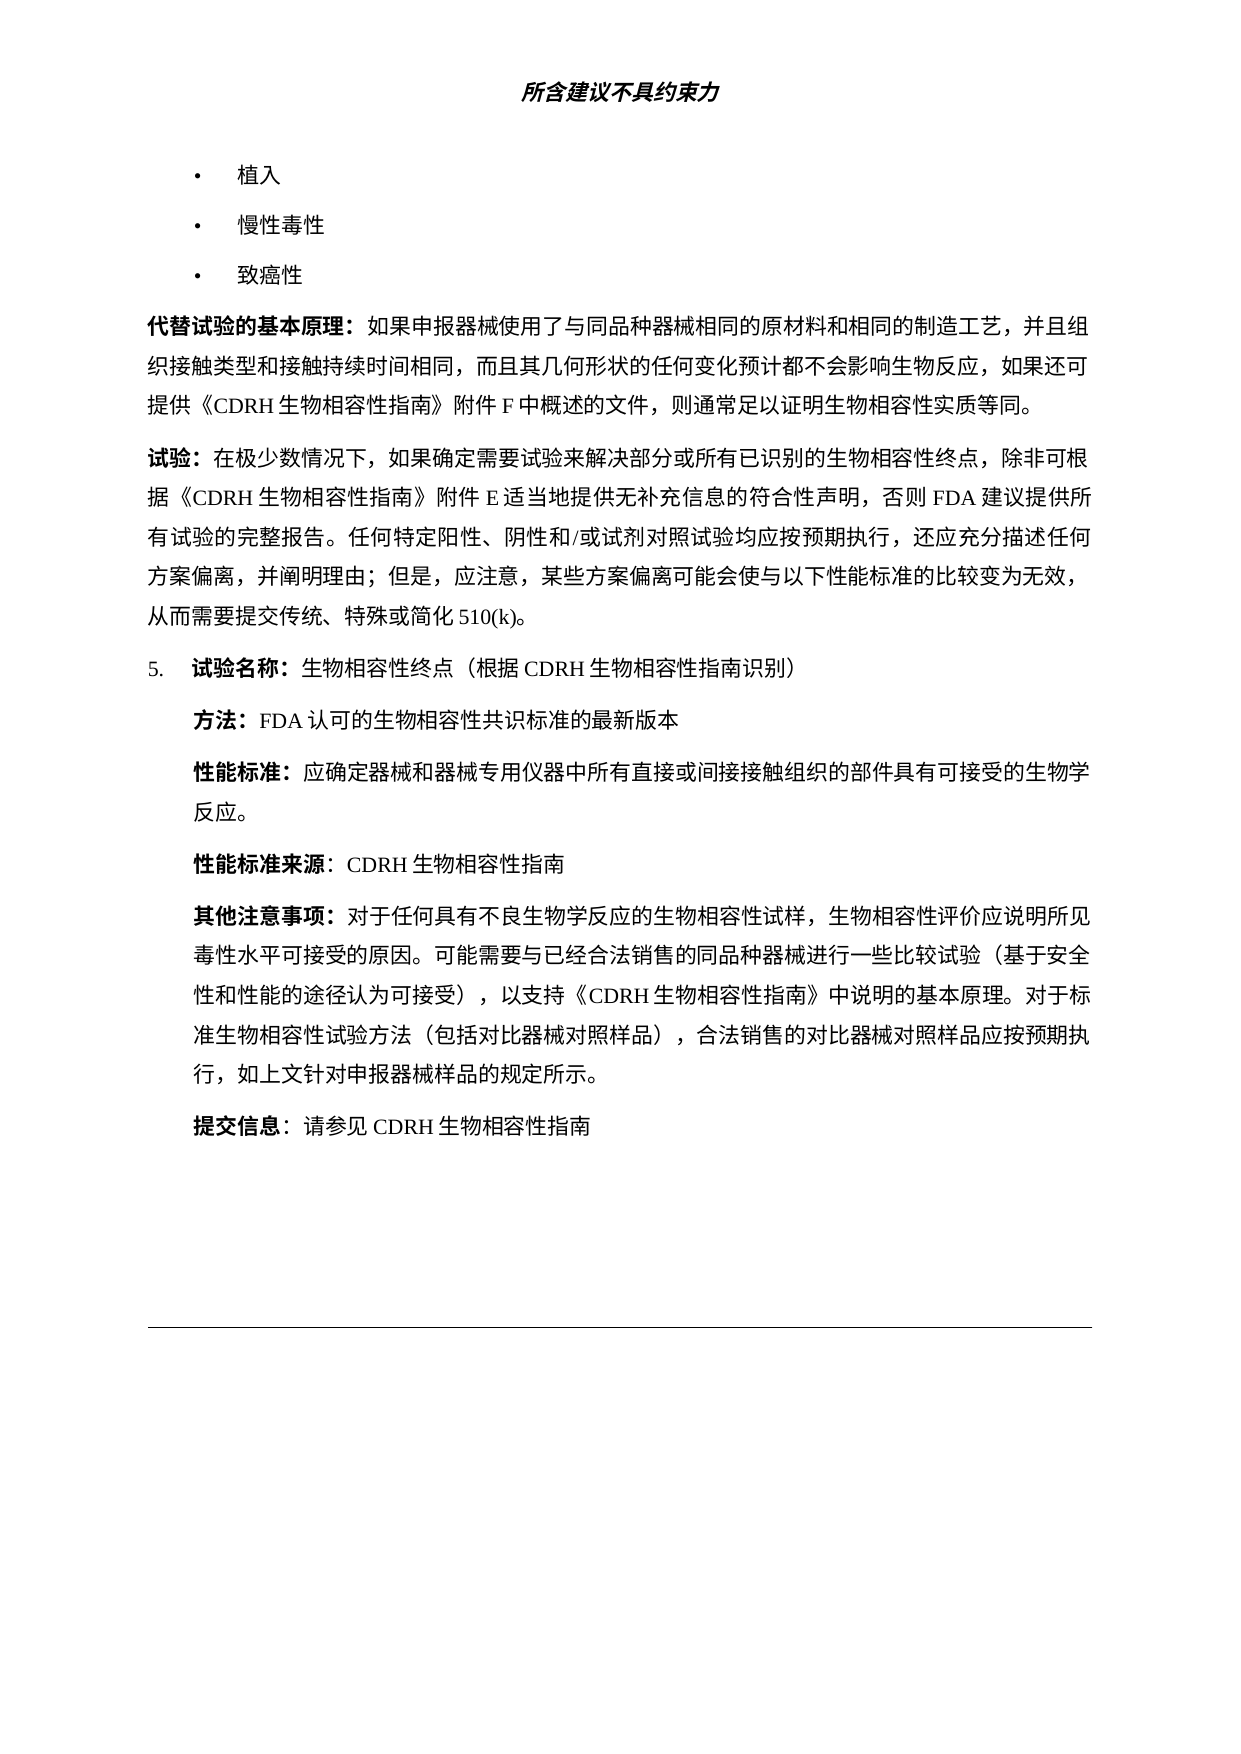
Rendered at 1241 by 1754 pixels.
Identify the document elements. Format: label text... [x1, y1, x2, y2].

list 植入 [193, 160, 1092, 190]
text 5. 试验名称：生物相容性终点（根据CDRH生物相容性指南识别） [148, 651, 1092, 683]
text 代替试验的基本原理：如果申报器械使用了与同品种器械相同的原材料和相同的制造工艺，并且组织接触类型和接触持续时间相同，而且其几何形状的任何变化预计都不会影响生物反应，如果还可提供《CDRH生物相容性指南》附件F中概述的文件，则通常足以证明生物相容性实质等同。 [148, 309, 1092, 420]
text 其他注意事项：对于任何具有不良生物学反应的生物相容性试样，生物相容性评价应说明所见毒性水平可接受的原因。可能需要与已经合法销售的同品种器械进行一些比较试验（基于安全性和性能的途径认为可接受），以支持《CDRH生物相容性指南》中说明的基本原理。对于标准生物相容性试验方法（包括对比器械对照样品），合法销售的对比器械对照样品应按预期执行，如上文针对申报器械样品的规定所示。 [193, 899, 1092, 1089]
text 方法：FDA认可的生物相容性共识标准的最新版本 [193, 703, 1092, 735]
text 提交信息：请参见CDRH生物相容性指南 [193, 1109, 1092, 1141]
text 性能标准：应确定器械和器械专用仪器中所有直接或间接接触组织的部件具有可接受的生物学反应。 [193, 755, 1092, 826]
list 致癌性 [193, 259, 1092, 289]
list 慢性毒性 [193, 210, 1092, 240]
text 试验：在极少数情况下，如果确定需要试验来解决部分或所有已识别的生物相容性终点，除非可根据《CDRH生物相容性指南》附件E适当地提供无补充信息的符合性声明，否则FDA建议提供所有试验的完整报告。任何特定阳性、阴性和/或试剂对照试验均应按预期执行，还应充分描述任何方案偏离，并阐明理由；但是，应注意，某些方案偏离可能会使与以下性能标准的比较变为无效，从而需要提交传统、特殊或简化510(k)。 [148, 441, 1092, 631]
text 性能标准来源：CDRH生物相容性指南 [193, 847, 1092, 878]
